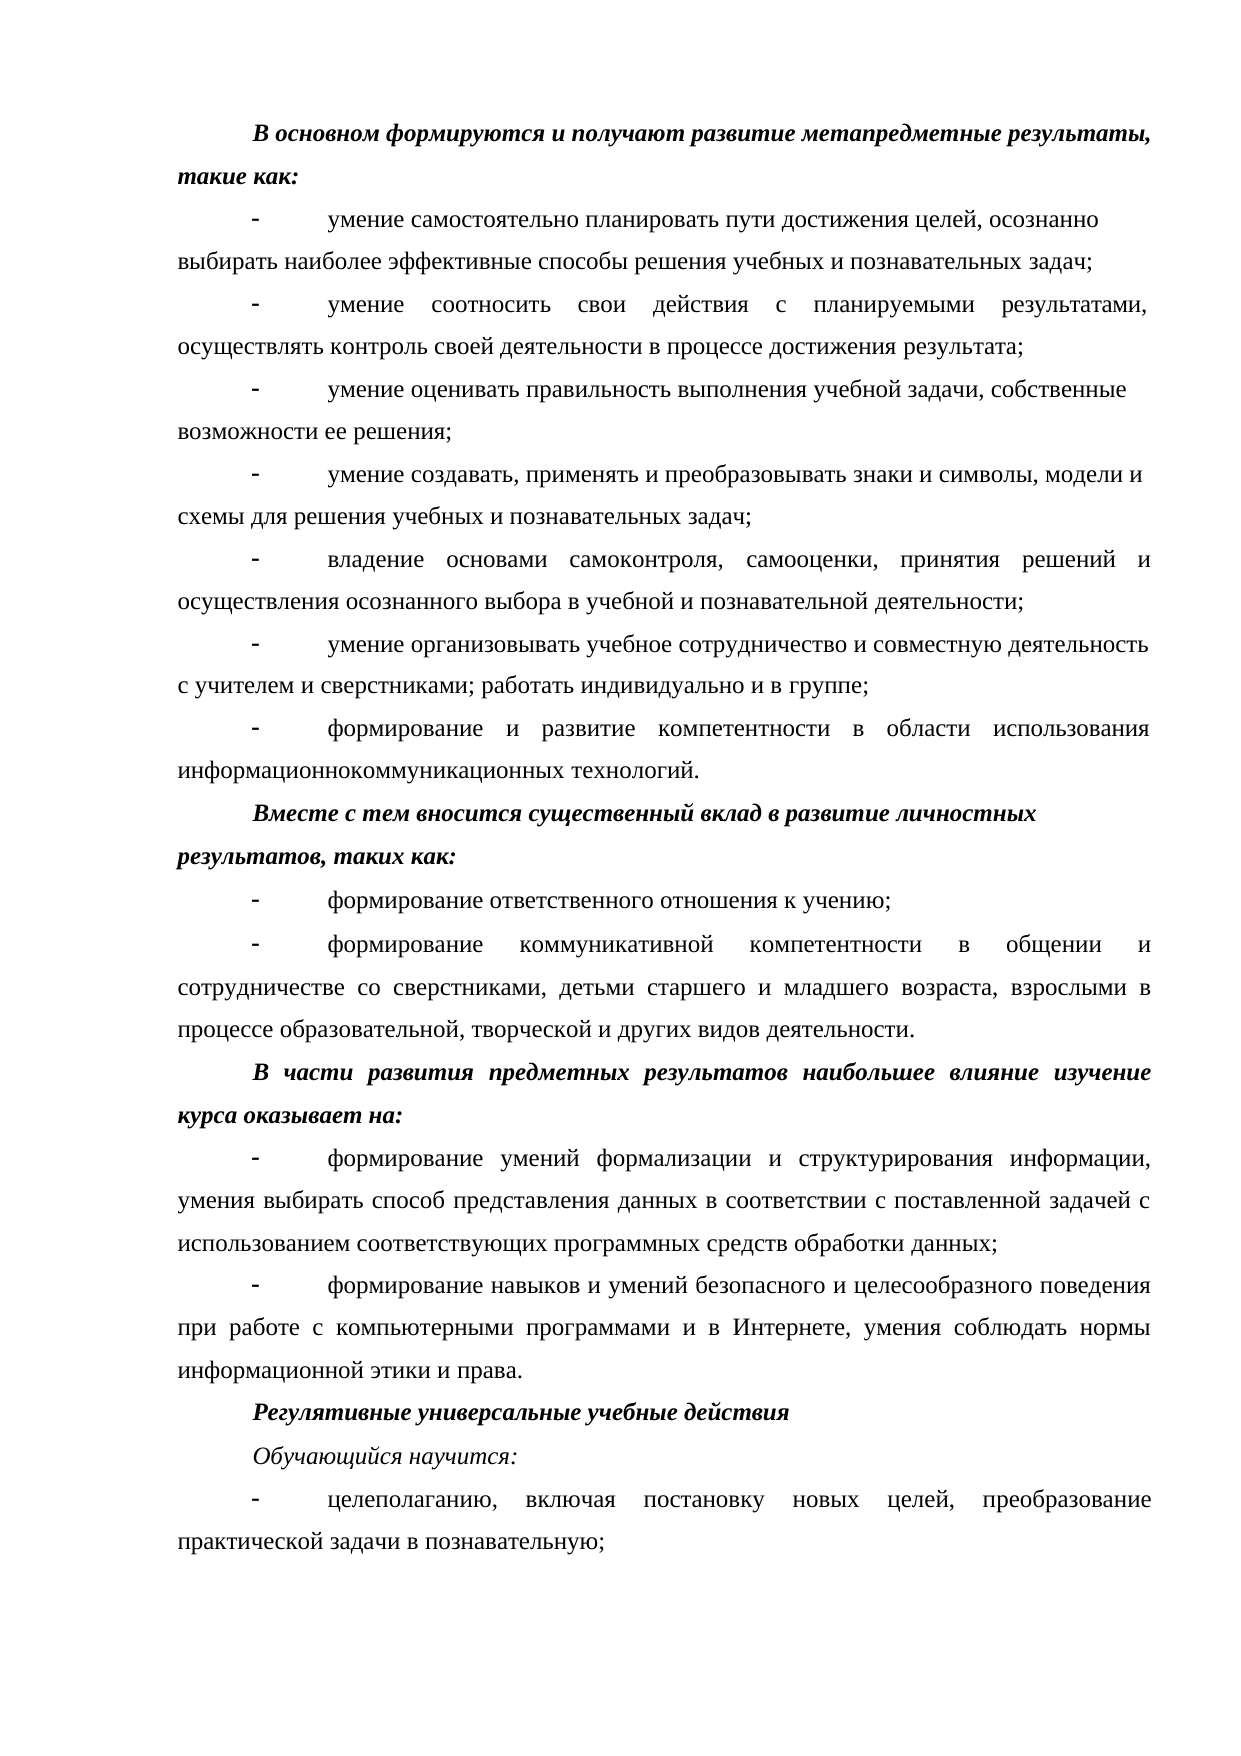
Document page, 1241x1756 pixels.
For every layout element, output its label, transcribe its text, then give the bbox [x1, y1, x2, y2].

list формирование коммуникативной компетентности в общении и сотрудничестве со сверстниками, детьми старшего и младшего возраста, взрослыми в процессе образовательной, творческой и других видов деятельности. [177, 929, 1152, 1043]
list формирование ответственного отношения к учению; [251, 884, 1192, 915]
list умение оценивать правильность выполнения учебной задачи, собственные возможности ее решения; [177, 374, 1151, 445]
subtitle В основном формируются и получают развитие метапредметные результаты, такие как: [177, 118, 1192, 190]
subtitle В части развития предметных результатов наибольшее влияние изучение курса оказывает на: [177, 1057, 1152, 1128]
text Обучающийся научится: [252, 1441, 1192, 1469]
list формирование умений формализации и структурирования информации, умения выбирать способ представления данных в соответствии с поставленной задачей с использованием соответствующих программных средств обработки данных; [177, 1143, 1152, 1256]
list умение самостоятельно планировать пути достижения целей, осознанно выбирать наиболее эффективные способы решения учебных и познавательных задач; [177, 204, 1152, 275]
subtitle Вместе с тем вносится существенный вклад в развитие личностных результатов, таких как: [177, 798, 1186, 870]
list целеполаганию, включая постановку новых целей, преобразование практической задачи в познавательную; [177, 1484, 1152, 1554]
list умение организовывать учебное сотрудничество и совместную деятельность с учителем и сверстниками; работать индивидуально и в группе; [177, 629, 1152, 699]
list формирование навыков и умений безопасного и целесообразного поведения при работе с компьютерными программами и в Интернете, умения соблюдать нормы информационной этики и права. [177, 1270, 1152, 1383]
list умение соотносить свои действия с планируемыми результатами, осуществлять контроль своей деятельности в процессе достижения результата; [177, 289, 1152, 359]
subtitle Регулятивные универсальные учебные действия [252, 1397, 1192, 1426]
list владение основами самоконтроля, самооценки, принятия решений и осуществления осознанного выбора в учебной и познавательной деятельности; [177, 544, 1152, 615]
list формирование и развитие компетентности в области использования информационнокоммуникационных технологий. [177, 713, 1152, 784]
list умение создавать, применять и преобразовывать знаки и символы, модели и схемы для решения учебных и познавательных задач; [177, 459, 1151, 530]
